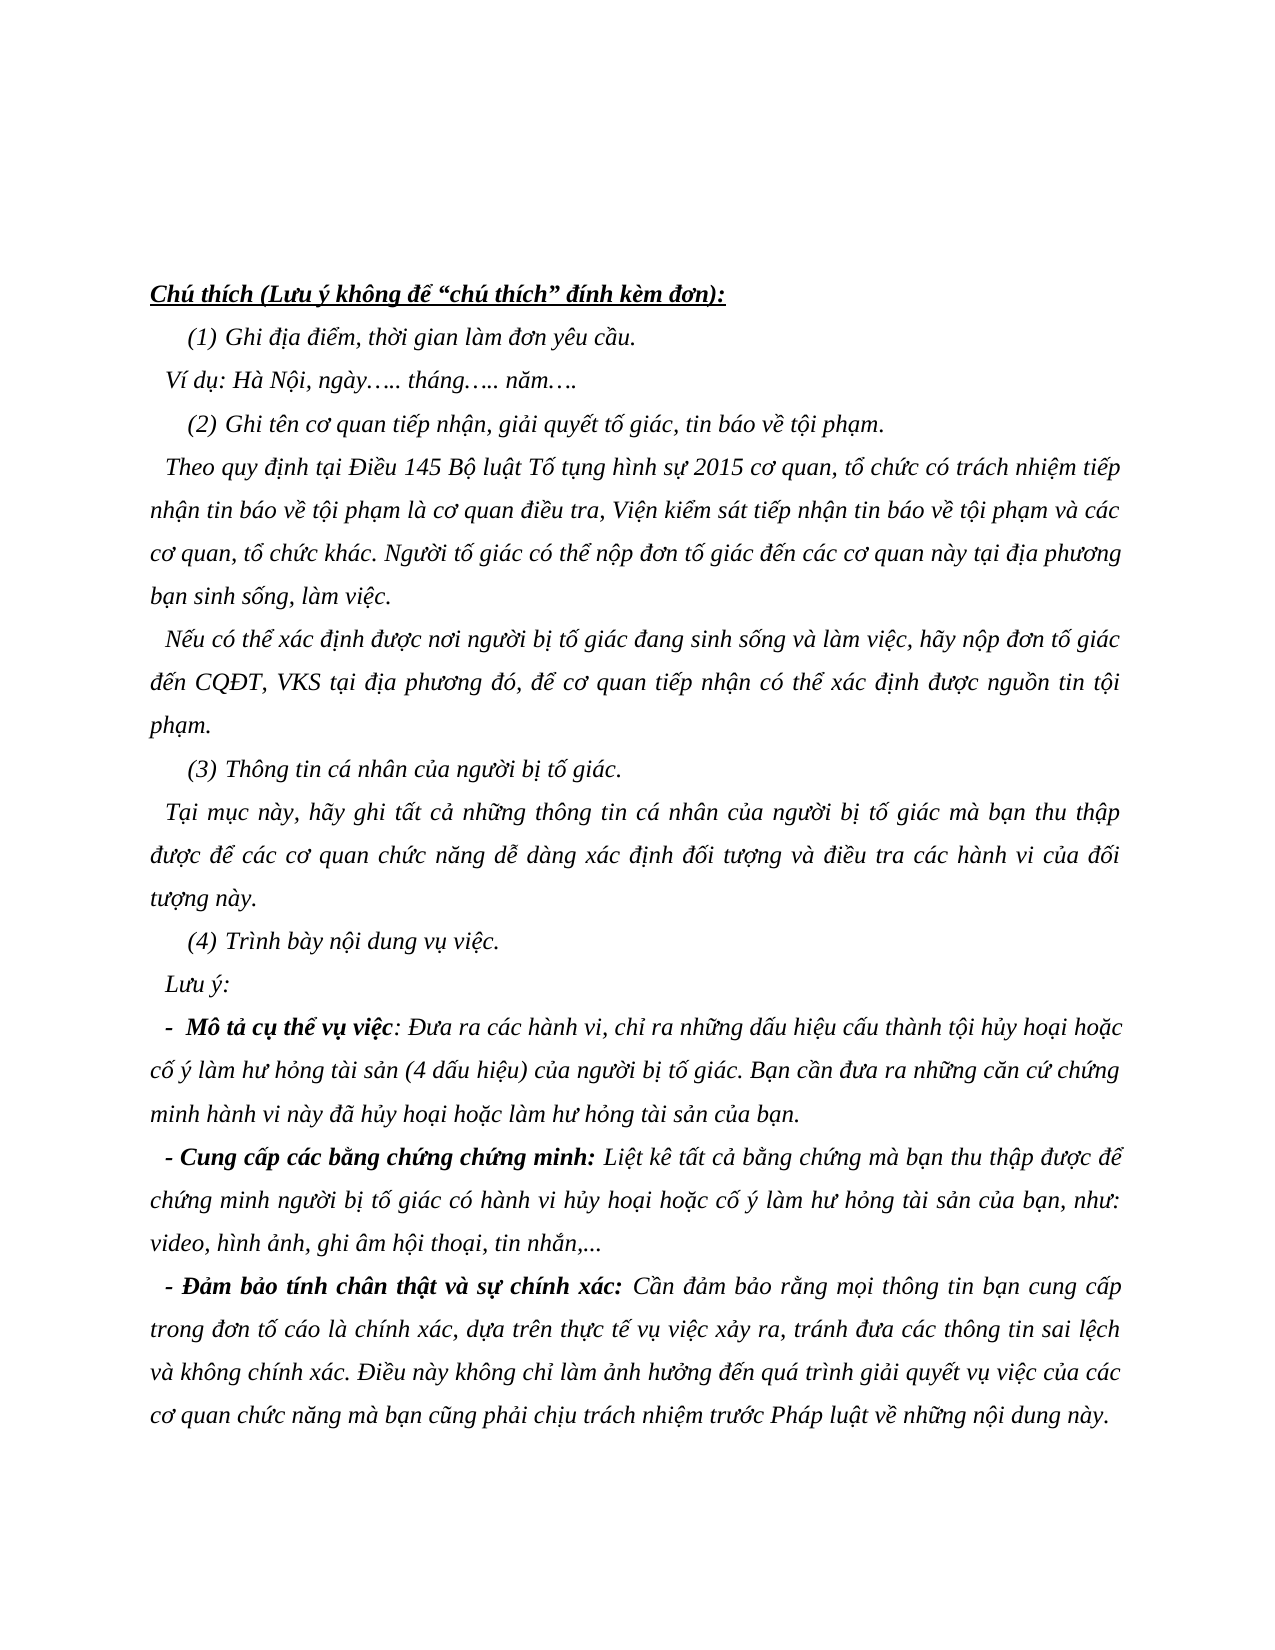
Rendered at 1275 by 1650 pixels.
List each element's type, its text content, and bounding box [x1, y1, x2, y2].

list Ghi tên cơ quan tiếp nhận, giải quyết tố giác, tin báo về tội phạm. [187, 409, 1125, 437]
text Theo quy định tại Điều 145 Bộ luật Tố tụng hình sự 2015 cơ quan, tổ chức có trách nhiệm tiếp nhận tin báo về tội phạm là cơ quan điều tra, Viện kiểm sát tiếp nhận tin báo về tội phạm và các cơ quan, tổ chức khác. Người tố giác có thể nộp đơn tố giác đến các cơ quan này tại địa phương bạn sinh sống, làm việc. [150, 452, 1125, 610]
list Thông tin cá nhân của người bị tố giác. [187, 754, 1125, 782]
text Ví dụ: Hà Nội, ngày….. tháng….. năm…. [150, 366, 1125, 394]
text Lưu ý: [150, 969, 1125, 998]
text Nếu có thể xác định được nơi người bị tố giác đang sinh sống và làm việc, hãy nộp đơn tố giác đến CQĐT, VKS tại địa phương đó, để cơ quan tiếp nhận có thể xác định được nguồn tin tội phạm. [150, 624, 1125, 739]
text - Đảm bảo tính chân thật và sự chính xác: Cần đảm bảo rằng mọi thông tin bạn cung cấp trong đơn tố cáo là chính xác, dựa trên thực tế vụ việc xảy ra, tránh đưa các thông tin sai lệch và không chính xác. Điều này không chỉ làm ảnh hưởng đến quá trình giải quyết vụ việc của các cơ quan chức năng mà bạn cũng phải chịu trách nhiệm trước Pháp luật về những nội dung này. [150, 1271, 1125, 1429]
list Trình bày nội dung vụ việc. [187, 926, 1125, 955]
text - Mô tả cụ thể vụ việc: Đưa ra các hành vi, chỉ ra những dấu hiệu cấu thành tội hủy hoại hoặc cố ý làm hư hỏng tài sản (4 dấu hiệu) của người bị tố giác. Bạn cần đưa ra những căn cứ chứng minh hành vi này đã hủy hoại hoặc làm hư hỏng tài sản của bạn. [150, 1012, 1125, 1127]
text Tại mục này, hãy ghi tất cả những thông tin cá nhân của người bị tố giác mà bạn thu thập được để các cơ quan chức năng dễ dàng xác định đối tượng và điều tra các hành vi của đối tượng này. [150, 797, 1125, 912]
text - Cung cấp các bằng chứng chứng minh: Liệt kê tất cả bằng chứng mà bạn thu thập được để chứng minh người bị tố giác có hành vi hủy hoại hoặc cố ý làm hư hỏng tài sản của bạn, như: video, hình ảnh, ghi âm hội thoại, tin nhắn,... [150, 1142, 1125, 1257]
text Chú thích (Lưu ý không để “chú thích” đính kèm đơn): [150, 279, 1125, 308]
list Ghi địa điểm, thời gian làm đơn yêu cầu. [187, 322, 1125, 351]
